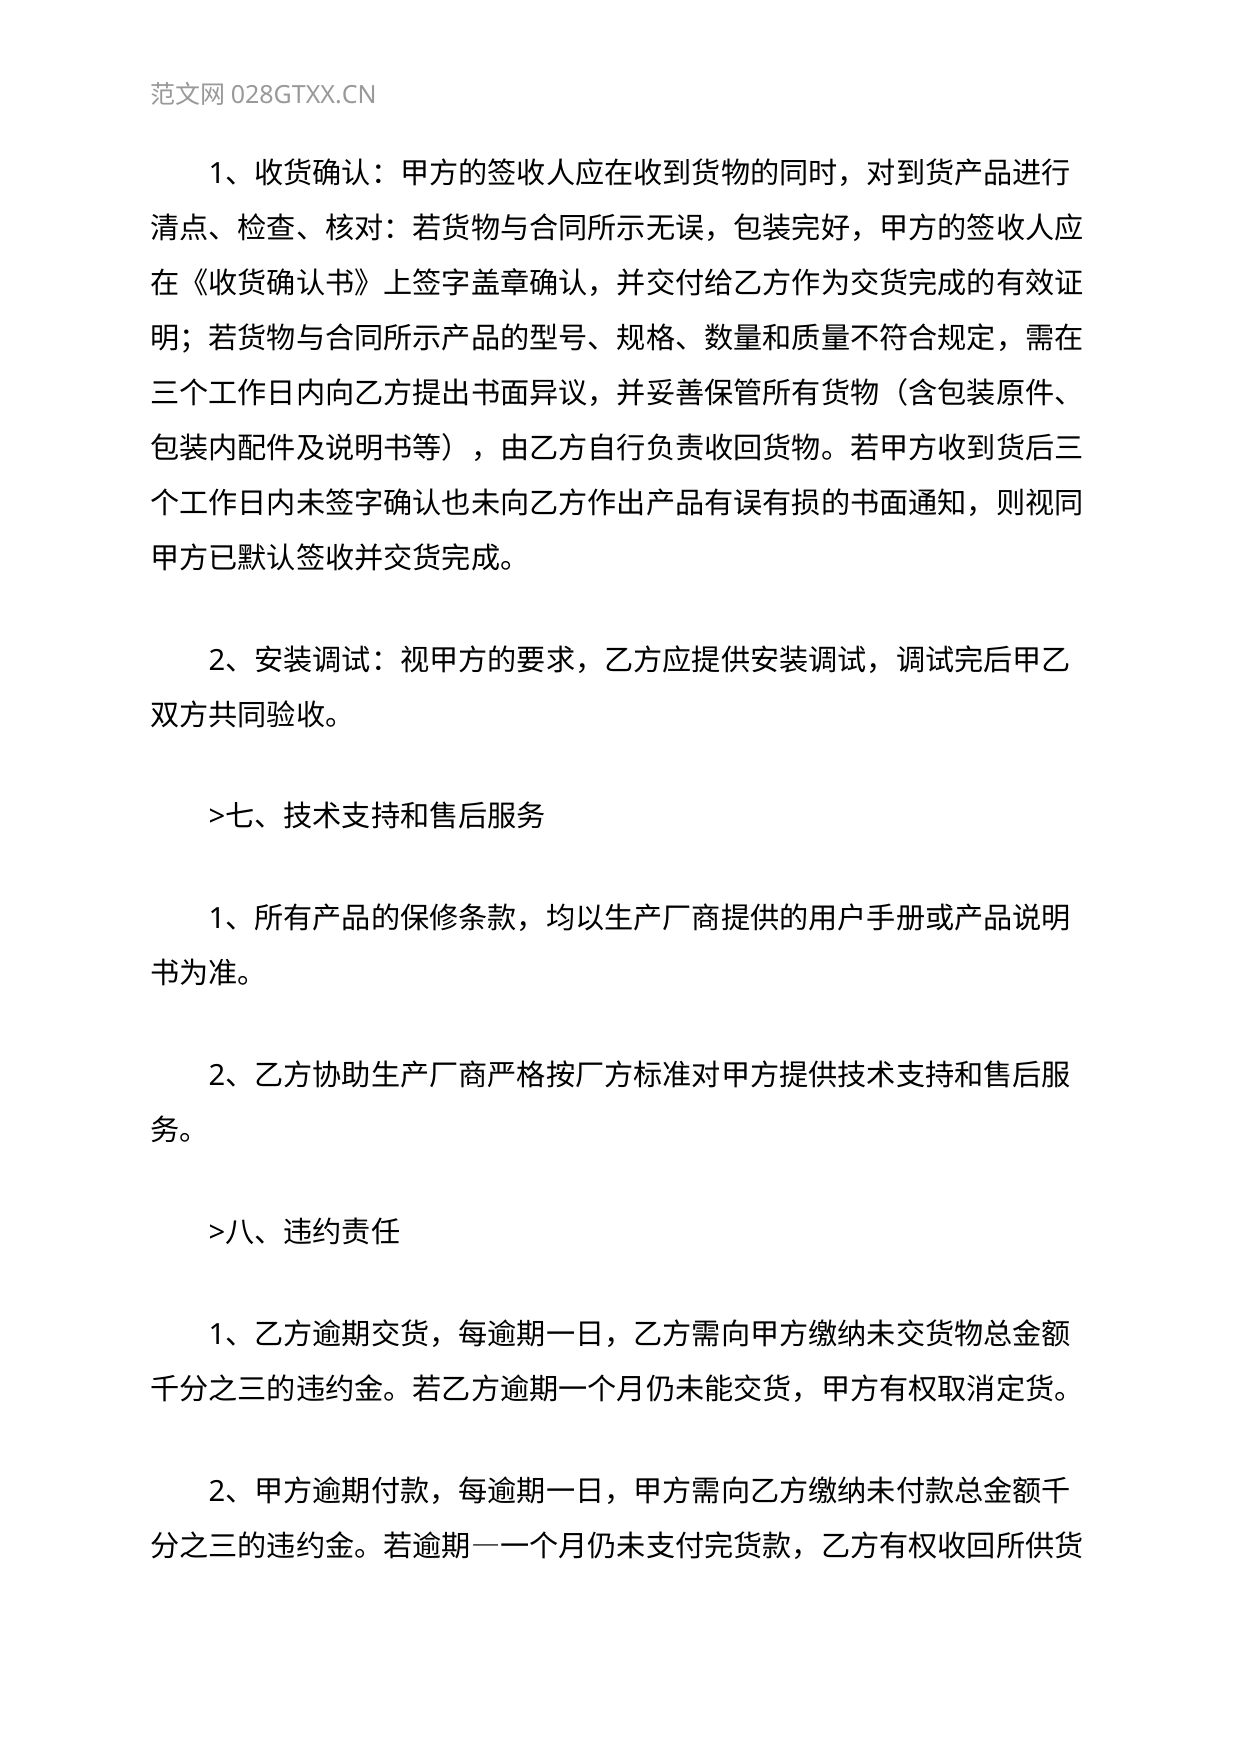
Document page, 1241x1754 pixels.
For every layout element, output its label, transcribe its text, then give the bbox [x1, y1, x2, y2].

text 1、收货确认：甲方的签收人应在收到货物的同时，对到货产品进行清点、检查、核对：若货物与合同所示无误，包装完好，甲方的签收人应在《收货确认书》上签字盖章确认，并交付给乙方作为交货完成的有效证明；若货物与合同所示产品的型号、规格、数量和质量不符合规定，需在三个工作日内向乙方提出书面异议，并妥善保管所有货物（含包装原件、包装内配件及说明书等），由乙方自行负责收回货物。若甲方收到货后三个工作日内未签字确认也未向乙方作出产品有误有损的书面通知，则视同甲方已默认签收并交货完成。 [150, 150, 1090, 577]
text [150, 1467, 1090, 1564]
text >八、违约责任 [150, 1208, 1090, 1251]
text 1、乙方逾期交货，每逾期一日，乙方需向甲方缴纳未交货物总金额千分之三的违约金。若乙方逾期一个月仍未能交货，甲方有权取消定货。 [150, 1310, 1090, 1408]
text 2、乙方协助生产厂商严格按厂方标准对甲方提供技术支持和售后服务。 [150, 1052, 1090, 1149]
text >七、技术支持和售后服务 [150, 793, 1090, 835]
text 2、安装调试：视甲方的要求，乙方应提供安装调试，调试完后甲乙双方共同验收。 [150, 636, 1090, 733]
text 1、所有产品的保修条款，均以生产厂商提供的用户手册或产品说明书为准。 [150, 895, 1090, 992]
